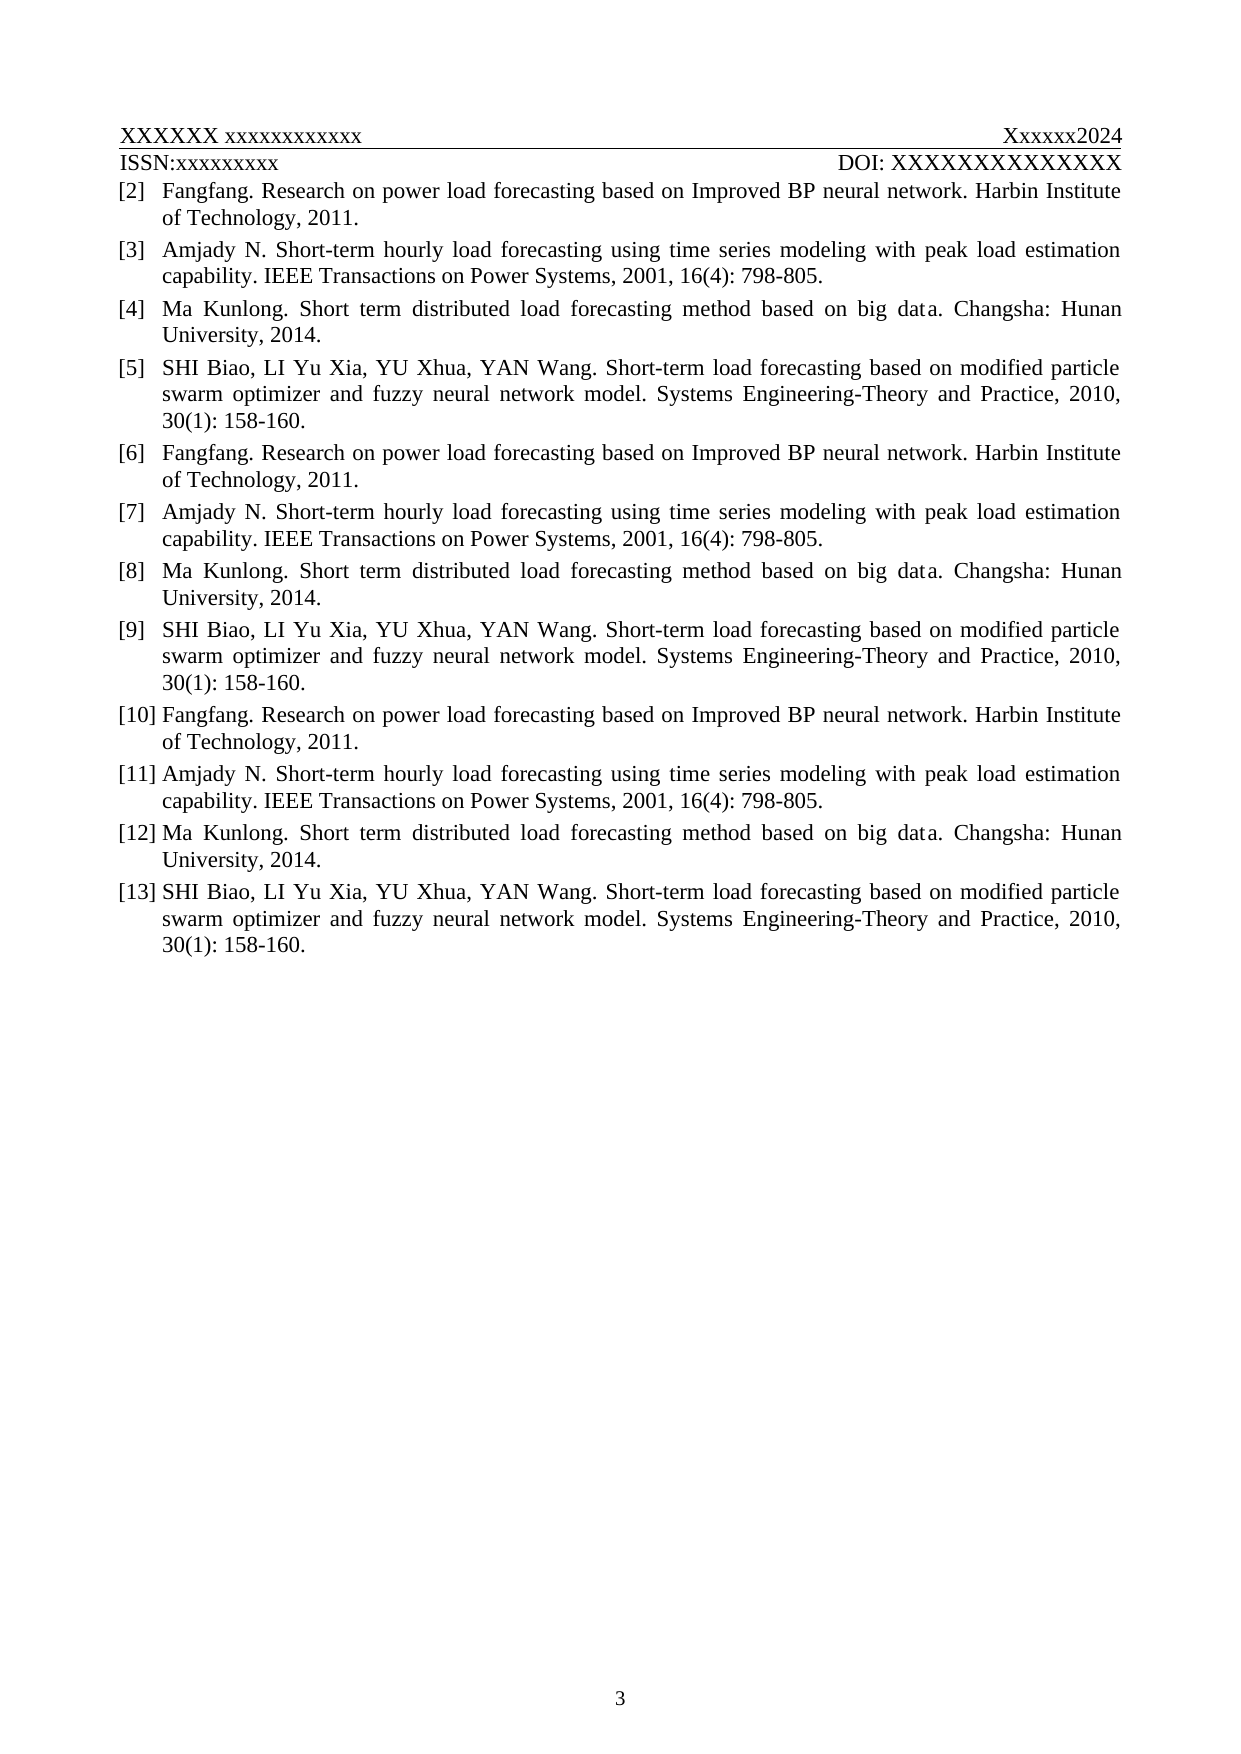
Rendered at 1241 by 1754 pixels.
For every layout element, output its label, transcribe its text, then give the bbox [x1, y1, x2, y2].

list SHI Biao, LI Yu Xia, YU Xhua, YAN Wang. Short-term load forecasting based on modified particle swarm optimizer and fuzzy neural network model. Systems Engineering-Theory and Practice, 2010, 30(1): 158-160. [118, 616, 1122, 695]
list Ma Kunlong. Short term distributed load forecasting method based on big data. Changsha: Hunan University, 2014. [118, 819, 1122, 872]
list SHI Biao, LI Yu Xia, YU Xhua, YAN Wang. Short-term load forecasting based on modified particle swarm optimizer and fuzzy neural network model. Systems Engineering-Theory and Practice, 2010, 30(1): 158-160. [118, 878, 1122, 957]
list Amjady N. Short-term hourly load forecasting using time series modeling with peak load estimation capability. IEEE Transactions on Power Systems, 2001, 16(4): 798-805. [118, 236, 1122, 289]
list Ma Kunlong. Short term distributed load forecasting method based on big data. Changsha: Hunan University, 2014. [118, 557, 1122, 610]
list Amjady N. Short-term hourly load forecasting using time series modeling with peak load estimation capability. IEEE Transactions on Power Systems, 2001, 16(4): 798-805. [118, 761, 1122, 813]
list Amjady N. Short-term hourly load forecasting using time series modeling with peak load estimation capability. IEEE Transactions on Power Systems, 2001, 16(4): 798-805. [118, 498, 1122, 551]
list SHI Biao, LI Yu Xia, YU Xhua, YAN Wang. Short-term load forecasting based on modified particle swarm optimizer and fuzzy neural network model. Systems Engineering-Theory and Practice, 2010, 30(1): 158-160. [118, 354, 1122, 433]
list Fangfang. Research on power load forecasting based on Improved BP neural network. Harbin Institute of Technology, 2011. [118, 177, 1122, 230]
list Ma Kunlong. Short term distributed load forecasting method based on big data. Changsha: Hunan University, 2014. [118, 295, 1122, 348]
list Fangfang. Research on power load forecasting based on Improved BP neural network. Harbin Institute of Technology, 2011. [118, 439, 1122, 492]
list Fangfang. Research on power load forecasting based on Improved BP neural network. Harbin Institute of Technology, 2011. [118, 702, 1122, 754]
